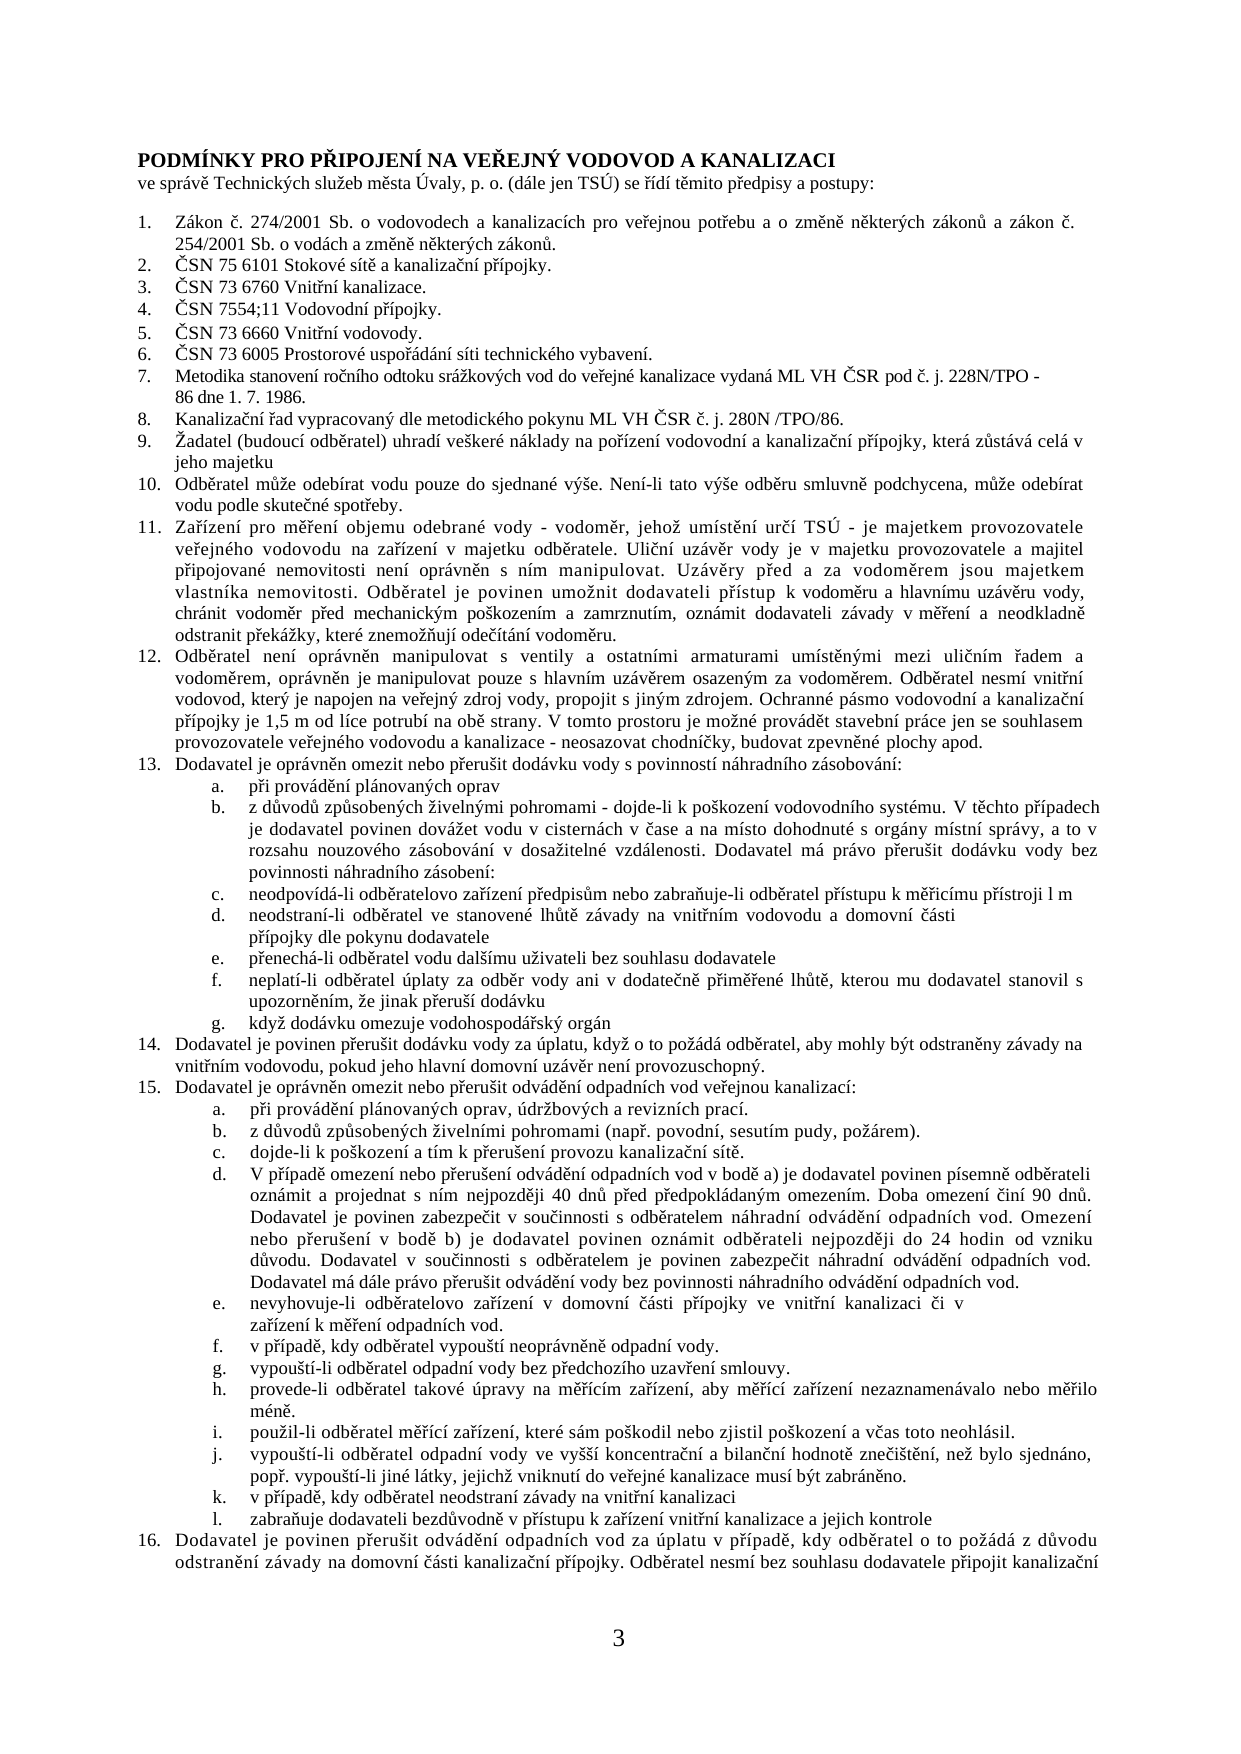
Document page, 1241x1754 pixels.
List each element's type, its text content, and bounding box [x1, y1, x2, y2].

list zabraňuje dodavateli bezdůvodně v přístupu k zařízení vnitřní kanalizace a jejich kontrole [212, 1508, 1100, 1529]
list v případě, kdy odběratel vypouští neoprávněně odpadní vody. [212, 1335, 965, 1357]
list provede-li odběratel takové úpravy na měřícím zařízení, aby měřící zařízení nezaznamenávalo nebo měřilo méně. [212, 1378, 1100, 1421]
list Dodavatel je oprávněn omezit nebo přerušit odvádění odpadních vod veřejnou kanalizací: [137, 1076, 1100, 1098]
list vypouští-li odběratel odpadní vody bez předchozího uzavření smlouvy. [212, 1357, 1100, 1378]
list při provádění plánovaných oprav, údržbových a revizních prací. [212, 1098, 1100, 1119]
list přenechá-li odběratel vodu dalšímu uživateli bez souhlasu dodavatele [211, 947, 957, 969]
list když dodávku omezuje vodohospodářský orgán [211, 1012, 1100, 1033]
list Zákon č. 274/2001 Sb. o vodovodech a kanalizacích pro veřejnou potřebu a o změně některých zákonů a zákon č. 254/2001 Sb. o vodách a změně některých zákonů. [137, 211, 1077, 254]
list dojde-li k poškození a tím k přerušení provozu kanalizační sítě. [212, 1141, 1100, 1163]
list Žadatel (budoucí odběratel) uhradí veškeré náklady na pořízení vodovodní a kanalizační přípojky, která zůstává celá v jeho majetku [137, 429, 1085, 473]
list z důvodů způsobených živelnými pohromami - dojde-li k poškození vodovodního systému. V těchto případech je dodavatel povinen dovážet vodu v cisternách v čase a na místo dohodnuté s orgány místní správy, a to v rozsahu nouzového zásobování v dosažitelné vzdálenosti. Dodavatel má právo přerušit dodávku vody bez povinnosti náhradního zásobení: [211, 796, 1100, 882]
list ČSN 73 6760 Vnitřní kanalizace. [137, 276, 1100, 297]
list Metodika stanovení ročního odtoku srážkových vod do veřejné kanalizace vydaná ML VH ČSR pod č. j. 228N/TPO - 86 dne 1. 7. 1986. [137, 365, 1040, 408]
list neodpovídá-li odběratelovo zařízení předpisům nebo zabraňuje-li odběratel přístupu k měřicímu přístroji l m [211, 882, 1100, 904]
list ČSN 73 6005 Prostorové uspořádání síti technického vybavení. [137, 343, 1100, 365]
list ČSN 7554;11 Vodovodní přípojky. [137, 297, 1100, 319]
list V případě omezení nebo přerušení odvádění odpadních vod v bodě a) je dodavatel povinen písemně odběrateli oznámit a projednat s ním nejpozději 40 dnů před předpokládaným omezením. Doba omezení činí 90 dnů. Dodavatel je povinen zabezpečit v součinnosti s odběratelem náhradní odvádění odpadních vod. Omezení nebo přerušení v bodě b) je dodavatel povinen oznámit odběrateli nejpozději do 24 hodin od vzniku důvodu. Dodavatel v součinnosti s odběratelem je povinen zabezpečit náhradní odvádění odpadních vod. Dodavatel má dále právo přerušit odvádění vody bez povinnosti náhradního odvádění odpadních vod. [212, 1163, 1092, 1292]
list Dodavatel je povinen přerušit dodávku vody za úplatu, když o to požádá odběratel, aby mohly být odstraněny závady na vnitřním vodovodu, pokud jeho hlavní domovní uzávěr není provozuschopný. [137, 1033, 1085, 1076]
list Odběratel není oprávněn manipulovat s ventily a ostatními armaturami umístěnými mezi uličním řadem a vodoměrem, oprávněn je manipulovat pouze s hlavním uzávěrem osazeným za vodoměrem. Odběratel nesmí vnitřní vodovod, který je napojen na veřejný zdroj vody, propojit s jiným zdrojem. Ochranné pásmo vodovodní a kanalizační přípojky je 1,5 m od líce potrubí na obě strany. V tomto prostoru je možné provádět stavební práce jen se souhlasem provozovatele veřejného vodovodu a kanalizace - neosazovat chodníčky, budovat zpevněné plochy apod. [137, 645, 1085, 753]
list nevyhovuje-li odběratelovo zařízení v domovní části přípojky ve vnitřní kanalizaci či v zařízení k měření odpadních vod. [212, 1292, 965, 1335]
list Zařízení pro měření objemu odebrané vody - vodoměr, jehož umístění určí TSÚ - je majetkem provozovatele veřejného vodovodu na zařízení v majetku odběratele. Uliční uzávěr vody je v majetku provozovatele a majitel připojované nemovitosti není oprávněn s ním manipulovat. Uzávěry před a za vodoměrem jsou majetkem vlastníka nemovitosti. Odběratel je povinen umožnit dodavateli přístup k vodoměru a hlavnímu uzávěru vody, chránit vodoměr před mechanickým poškozením a zamrznutím, oznámit dodavateli závady v měření a neodkladně odstranit překážky, které znemožňují odečítání vodoměru. [137, 516, 1085, 645]
list neodstraní-li odběratel ve stanovené lhůtě závady na vnitřním vodovodu a domovní části přípojky dle pokynu dodavatele [211, 904, 957, 947]
list neplatí-li odběratel úplaty za odběr vody ani v dodatečně přiměřené lhůtě, kterou mu dodavatel stanovil s upozorněním, že jinak přeruší dodávku [211, 969, 1085, 1012]
list vypouští-li odběratel odpadní vody ve vyšší koncentrační a bilanční hodnotě znečištění, než bylo sjednáno, popř. vypouští-li jiné látky, jejichž vniknutí do veřejné kanalizace musí být zabráněno. [212, 1443, 1092, 1486]
list z důvodů způsobených živelními pohromami (např. povodní, sesutím pudy, požárem). [212, 1119, 1100, 1141]
text PODMÍNKY PRO PŘIPOJENÍ NA VEŘEJNÝ VODOVOD A KANALIZACI [137, 148, 1100, 172]
text ve správě Technických služeb města Úvaly, p. o. (dále jen TSÚ) se řídí těmito předpisy a postupy: [137, 172, 1100, 193]
list ČSN 73 6660 Vnitřní vodovody. [137, 322, 1100, 343]
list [137, 1529, 1100, 1572]
list ČSN 75 6101 Stokové sítě a kanalizační přípojky. [137, 254, 1100, 276]
list Dodavatel je oprávněn omezit nebo přerušit dodávku vody s povinností náhradního zásobování: [137, 753, 1100, 774]
list při provádění plánovaných oprav [211, 774, 1100, 796]
list Odběratel může odebírat vodu pouze do sjednané výše. Není-li tato výše odběru smluvně podchycena, může odebírat vodu podle skutečné spotřeby. [137, 473, 1085, 516]
list v případě, kdy odběratel neodstraní závady na vnitřní kanalizaci [212, 1486, 1100, 1508]
list použil-li odběratel měřící zařízení, které sám poškodil nebo zjistil poškození a včas toto neohlásil. [212, 1421, 1092, 1443]
list Kanalizační řad vypracovaný dle metodického pokynu ML VH ČSR č. j. 280N /TPO/86. [137, 408, 1040, 429]
